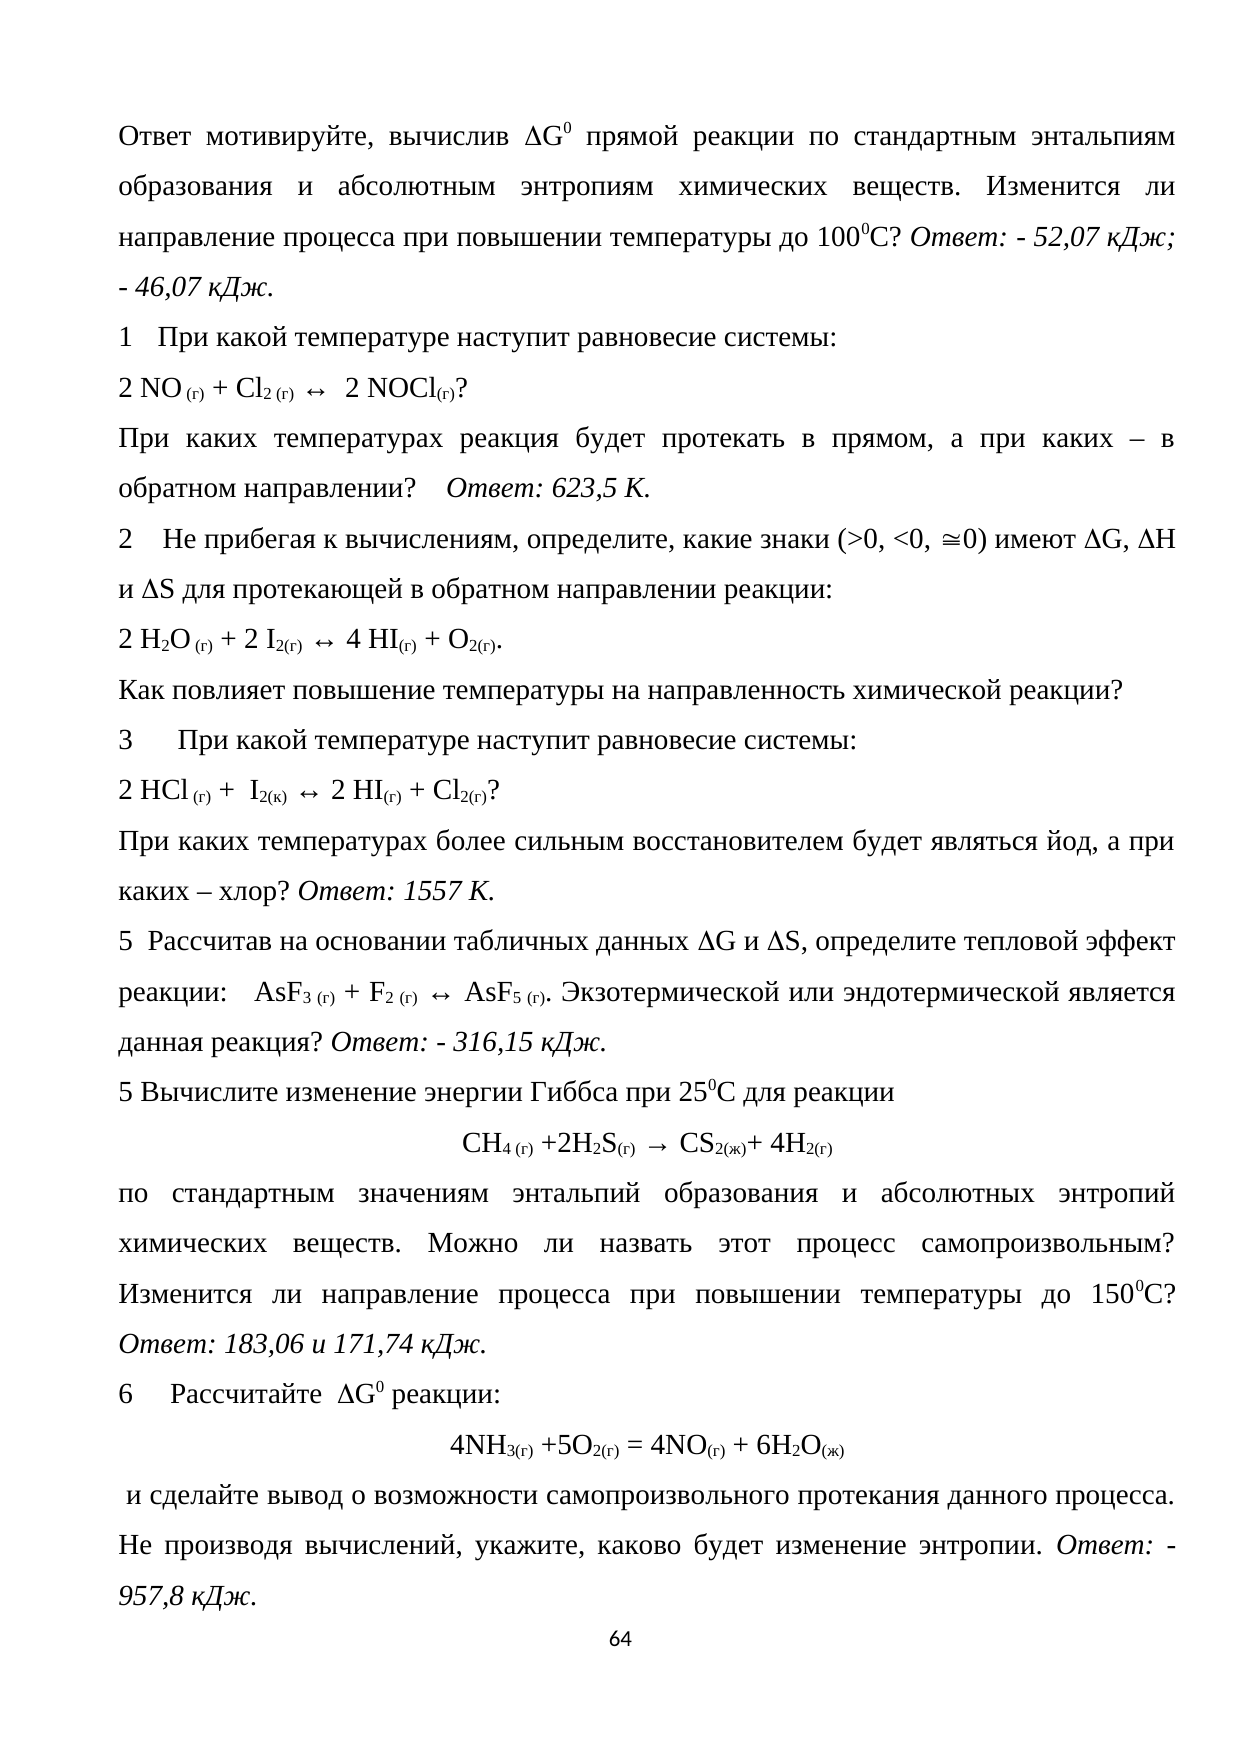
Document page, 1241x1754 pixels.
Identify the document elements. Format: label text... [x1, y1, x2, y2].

text При каких температурах более сильным восстановителем будет являться йод, а при каких – хлор? Ответ: 1557 К. [118, 823, 1176, 907]
text 5 Рассчитав на основании табличных данных G и S, определите тепловой эффект реакции: AsF3 (г) + F2 (г) ↔ AsF5 (г). Экзотермической или эндотермической является данная реакция? Ответ: - 316,15 кДж. [118, 923, 1176, 1058]
list При какой температуре наступит равновесие системы: [118, 319, 1176, 353]
list Вычислите изменение энергии Гиббса при 250С для реакции [118, 1074, 1176, 1108]
text по стандартным значениям энтальпий образования и абсолютных энтропий химических веществ. Можно ли назвать этот процесс самопроизвольным? Изменится ли направление процесса при повышении температуры до 1500С? Ответ: 183,06 и 171,74 кДж. [118, 1175, 1176, 1359]
text СН4 (г) +2Н2S(г) → CS2(ж)+ 4H2(г) [118, 1125, 1176, 1158]
text 2 NO (г) + Cl2 (г) ↔ 2 NOCl(г)? [118, 370, 1176, 403]
text Как повлияет повышение температуры на направленность химической реакции? [118, 672, 1176, 705]
list Не прибегая к вычислениям, определите, какие знаки (>0, <0, 0) имеют G, H и S для протекающей в обратном направлении реакции: [118, 521, 1176, 605]
text 2 Н2O (г) + 2 I2(г) ↔ 4 HI(г) + O2(г). [118, 622, 1176, 655]
text 4NH3(г) +5O2(г) = 4NО(г) + 6Н2О(ж) [118, 1427, 1176, 1460]
list Рассчитайте G0 реакции: [118, 1376, 1176, 1410]
text 2 НCl (г) + I2(к) ↔ 2 HI(г) + Cl2(г)? [118, 772, 1176, 806]
text Ответ мотивируйте, вычислив G0 прямой реакции по стандартным энтальпиям образования и абсолютным энтропиям химических веществ. Изменится ли направление процесса при повышении температуры до 1000С? Ответ: - 52,07 кДж; - 46,07 кДж. [118, 118, 1176, 303]
list При какой температуре наступит равновесие системы: [118, 722, 1176, 756]
text и сделайте вывод о возможности самопроизвольного протекания данного процесса. Не производя вычислений, укажите, каково будет изменение энтропии. Ответ: -957,8 кДж. [118, 1477, 1176, 1611]
text При каких температурах реакция будет протекать в прямом, а при каких – в обратном направлении? Ответ: 623,5 К. [118, 420, 1176, 504]
